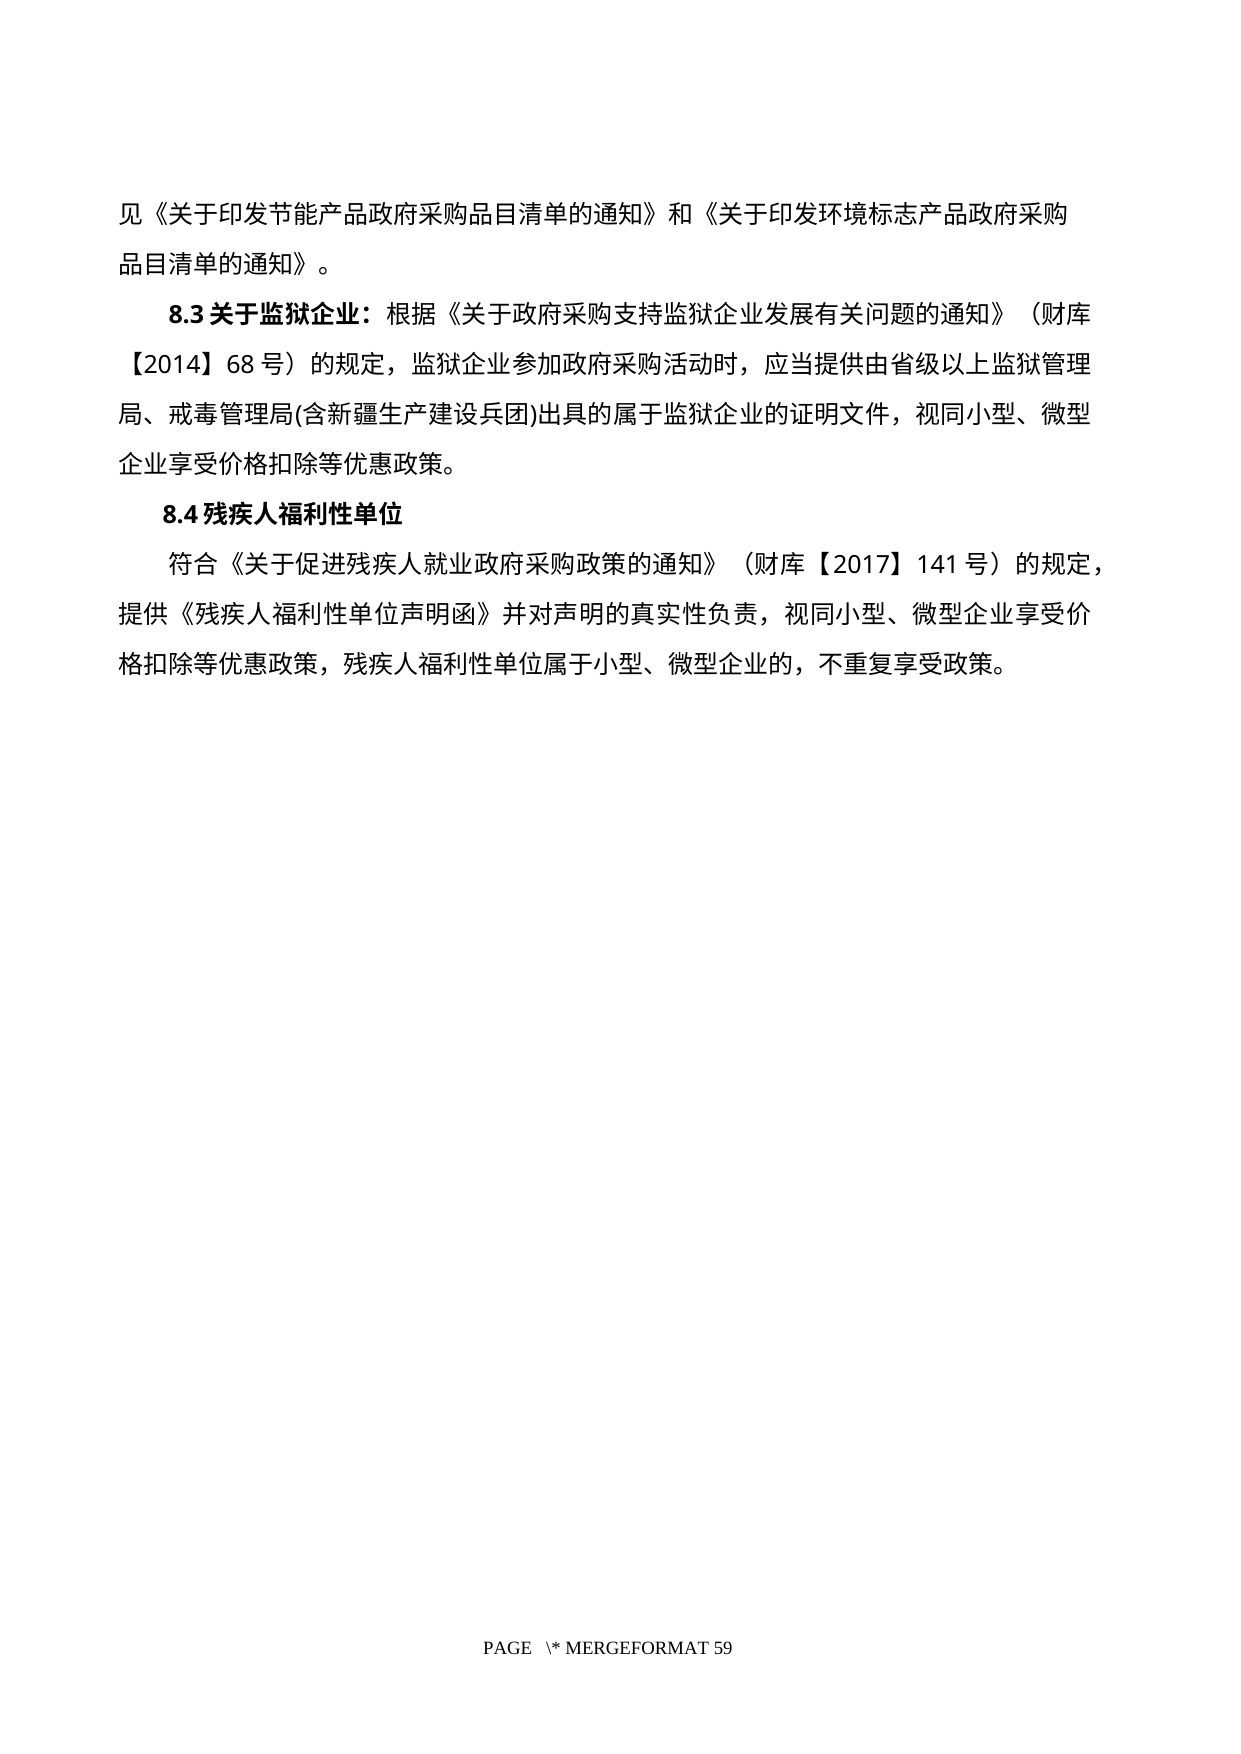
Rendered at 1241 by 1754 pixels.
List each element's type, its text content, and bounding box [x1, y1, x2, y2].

text 8.3关于监狱企业：根据《关于政府采购支持监狱企业发展有关问题的通知》（财库【2014】68号）的规定，监狱企业参加政府采购活动时，应当提供由省级以上监狱管理局、戒毒管理局(含新疆生产建设兵团)出具的属于监狱企业的证明文件，视同小型、微型企业享受价格扣除等优惠政策。 [118, 283, 1092, 483]
text 8.4残疾人福利性单位 [118, 483, 1092, 533]
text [118, 183, 1092, 283]
text 符合《关于促进残疾人就业政府采购政策的通知》（财库【2017】141号）的规定，提供《残疾人福利性单位声明函》并对声明的真实性负责，视同小型、微型企业享受价格扣除等优惠政策，残疾人福利性单位属于小型、微型企业的，不重复享受政策。 [118, 533, 1092, 683]
